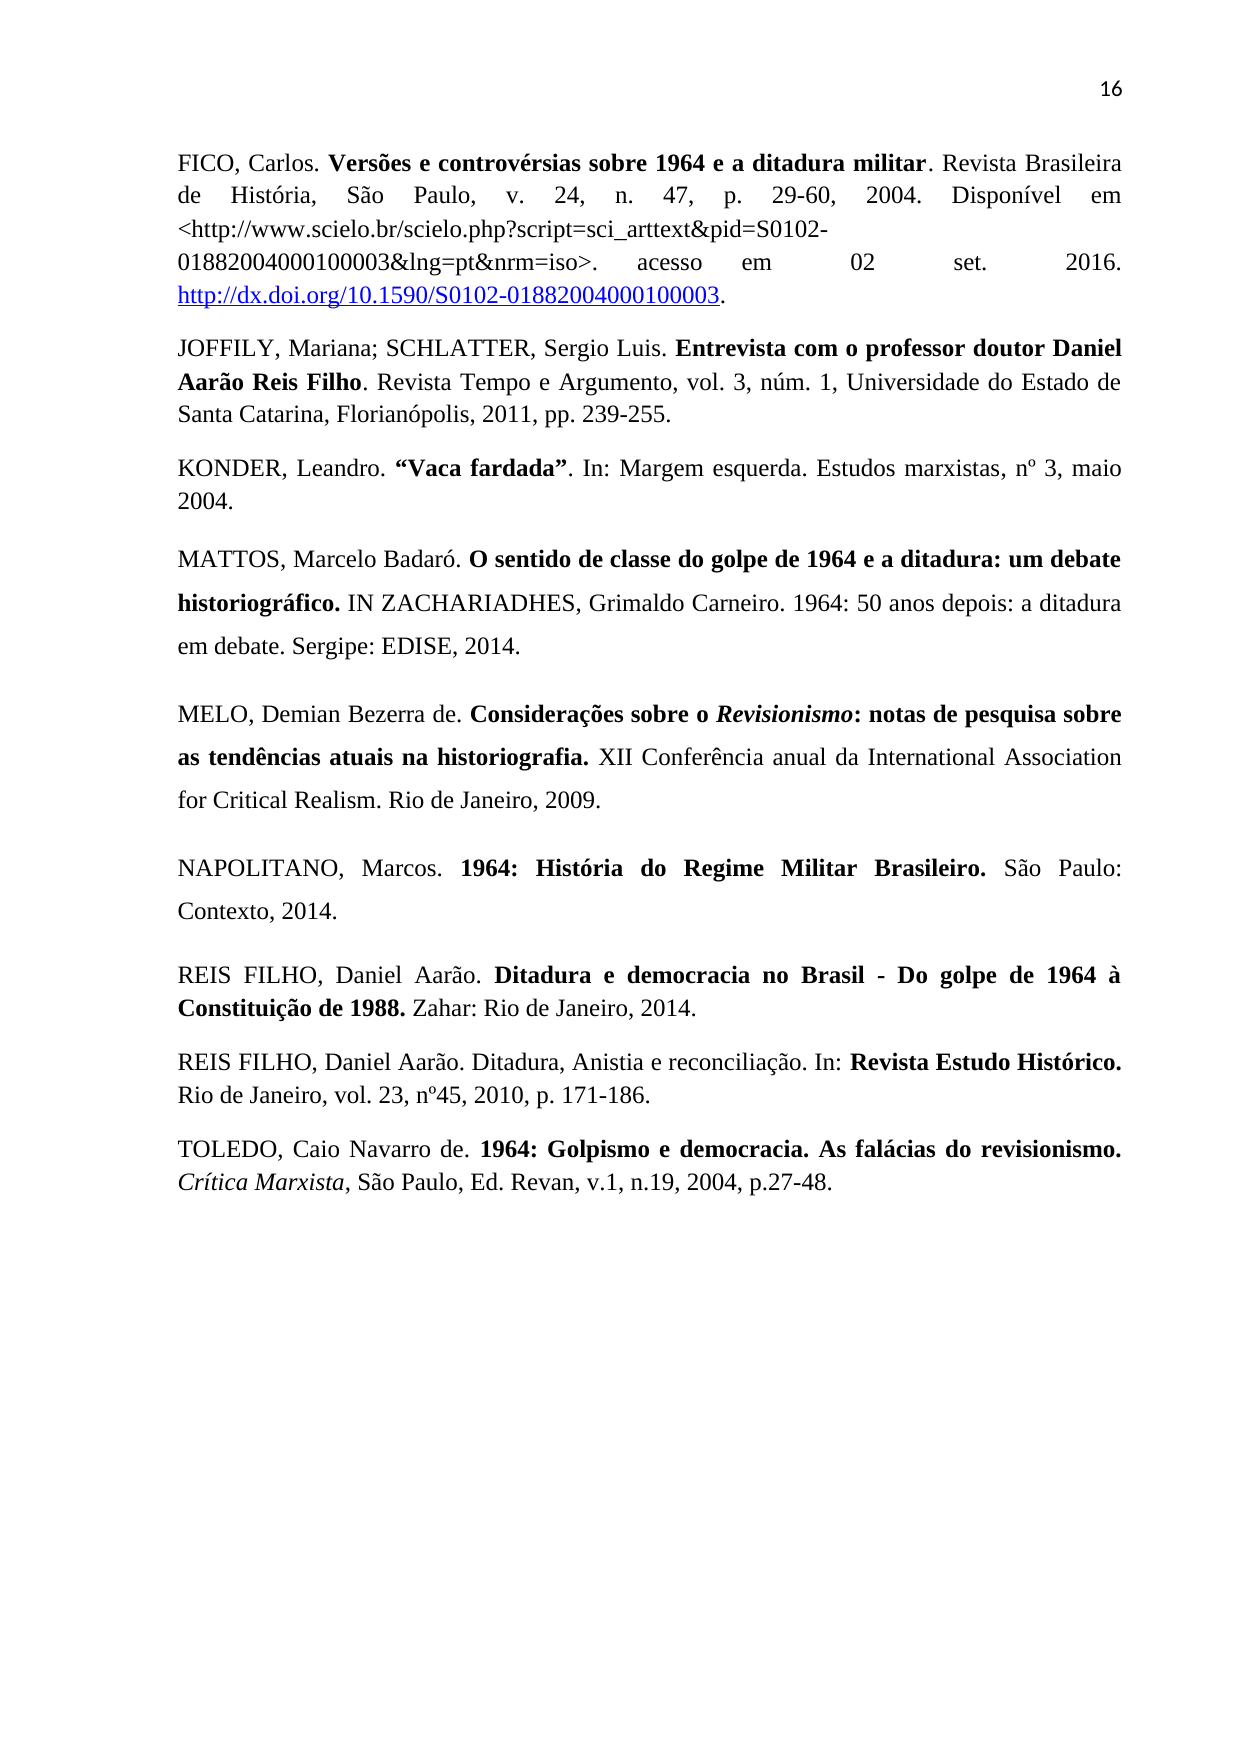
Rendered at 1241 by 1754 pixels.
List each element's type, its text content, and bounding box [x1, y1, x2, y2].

text KONDER, Leandro. “Vaca fardada”. In: Margem esquerda. Estudos marxistas, nº 3, maio 2004. [177, 453, 1122, 515]
text REIS FILHO, Daniel Aarão. Ditadura e democracia no Brasil - Do golpe de 1964 à Constituição de 1988. Zahar: Rio de Janeiro, 2014. [177, 960, 1122, 1022]
text JOFFILY, Mariana; SCHLATTER, Sergio Luis. Entrevista com o professor doutor Daniel Aarão Reis Filho. Revista Tempo e Argumento, vol. 3, núm. 1, Universidade do Estado de Santa Catarina, Florianópolis, 2011, pp. 239-255. [177, 333, 1122, 428]
text NAPOLITANO, Marcos. 1964: História do Regime Militar Brasileiro. São Paulo: Contexto, 2014. [177, 853, 1122, 925]
text TOLEDO, Caio Navarro de. 1964: Golpismo e democracia. As falácias do revisionismo. Crítica Marxista, São Paulo, Ed. Revan, v.1, n.19, 2004, p.27-48. [177, 1134, 1122, 1196]
text MATTOS, Marcelo Badaró. O sentido de classe do golpe de 1964 e a ditadura: um debate historiográfico. IN ZACHARIADHES, Grimaldo Carneiro. 1964: 50 anos depois: a ditadura em debate. Sergipe: EDISE, 2014. [177, 544, 1122, 659]
text MELO, Demian Bezerra de. Considerações sobre o Revisionismo: notas de pesquisa sobre as tendências atuais na historiografia. XII Conferência anual da International Association for Critical Realism. Rio de Janeiro, 2009. [177, 699, 1122, 814]
text REIS FILHO, Daniel Aarão. Ditadura, Anistia e reconciliação. In: Revista Estudo Histórico. Rio de Janeiro, vol. 23, nº45, 2010, p. 171-186. [177, 1047, 1122, 1109]
text FICO, Carlos. Versões e controvérsias sobre 1964 e a ditadura militar. Revista Brasileira de História, São Paulo, v. 24, n. 47, p. 29-60, 2004. Disponível em <http://www.scielo.br/scielo.php?script=sci_arttext&pid=S0102-01882004000100003&lng=pt&nrm=iso>. acesso em 02 set. 2016. http://dx.doi.org/10.1590/S0102-01882004000100003. [177, 148, 1122, 308]
